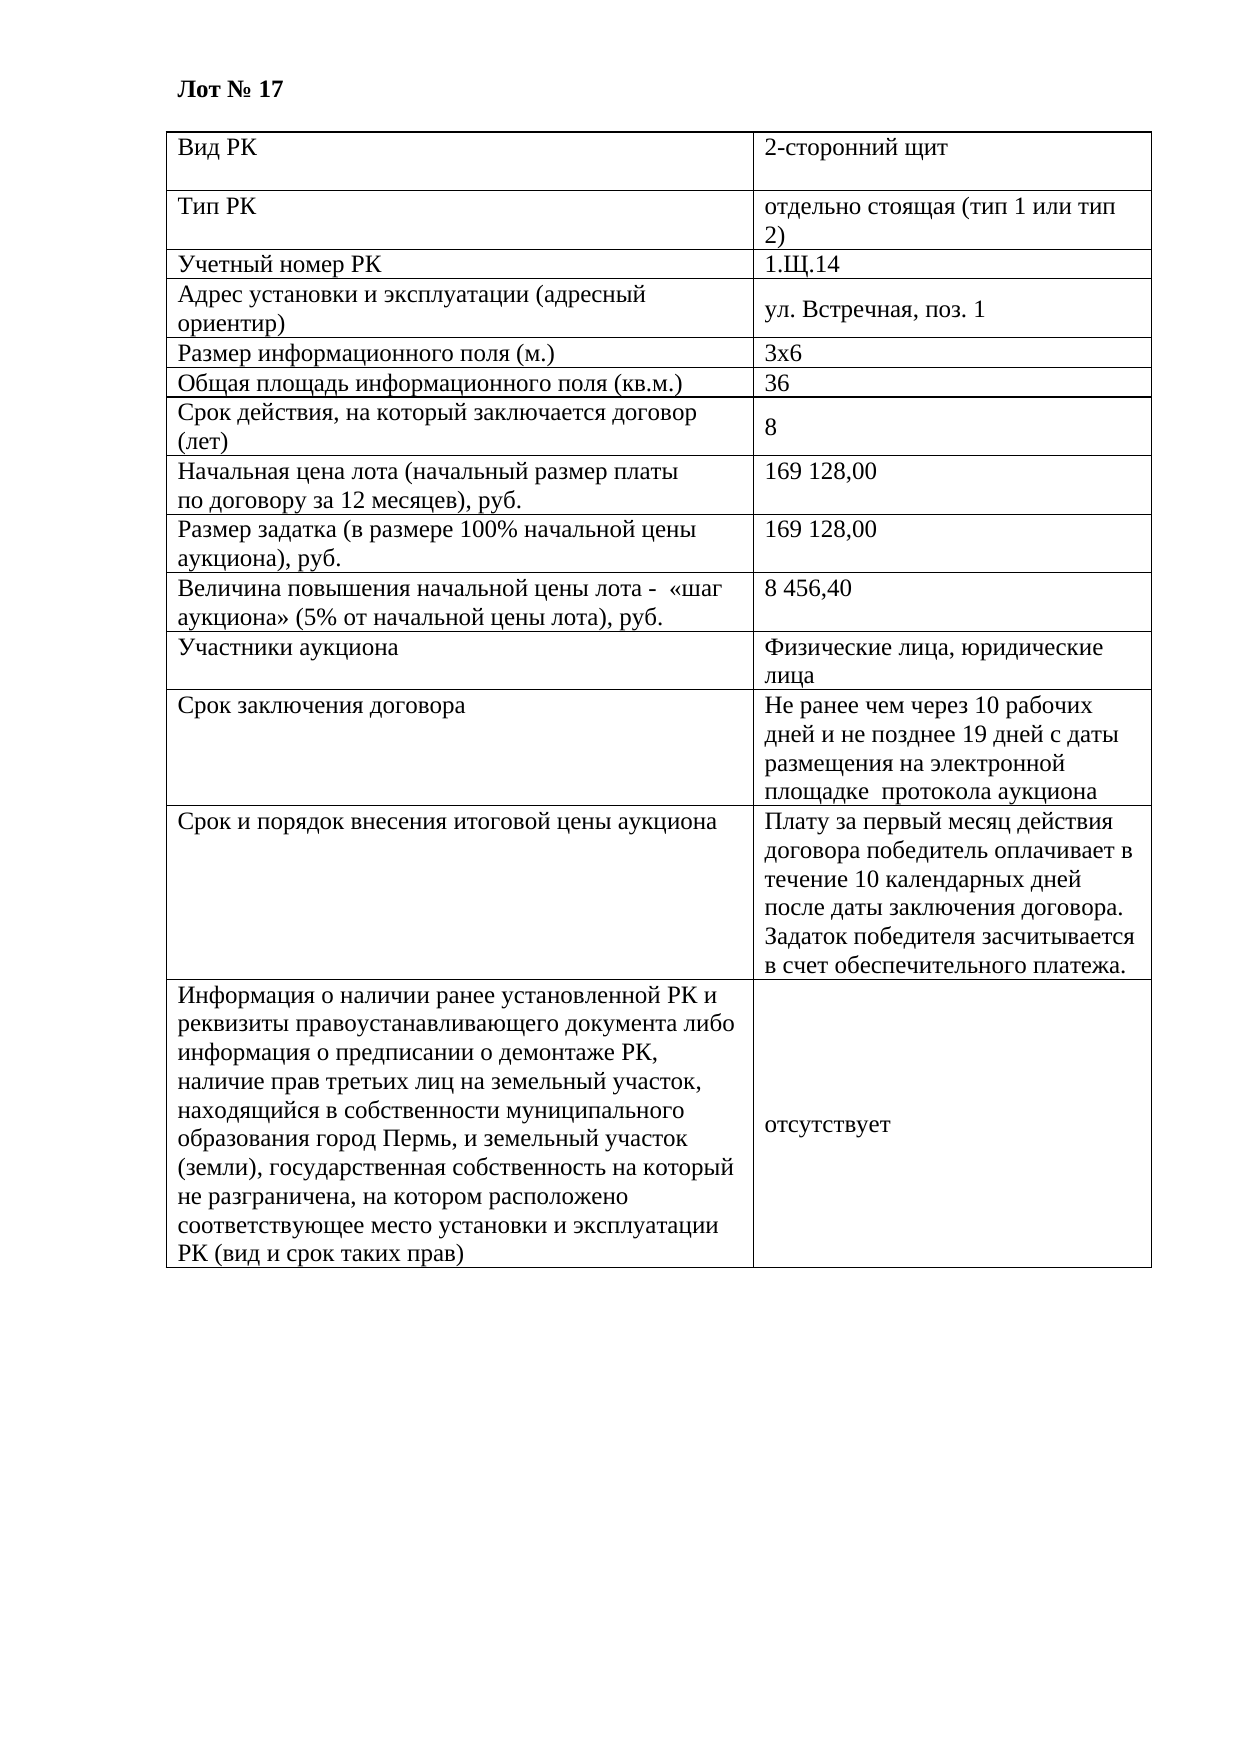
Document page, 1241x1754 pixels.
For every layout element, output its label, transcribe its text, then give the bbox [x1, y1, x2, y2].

table_cell отсутствует [754, 980, 1151, 1267]
table_cell Срок заключения договора [167, 690, 753, 805]
table_cell Физические лица, юридические лица [754, 632, 1151, 689]
table_cell 169 128,00 [754, 456, 1151, 513]
table_cell Общая площадь информационного поля (кв.м.) [167, 368, 753, 396]
table_cell 3х6 [754, 338, 1151, 367]
table_cell Участники аукциона [167, 632, 753, 689]
table_cell Адрес установки и эксплуатации (адресный ориентир) [167, 279, 753, 337]
text Лот № 17 [177, 74, 1152, 103]
table_header 2-сторонний щит [754, 133, 1151, 190]
table_cell Учетный номер РК [167, 250, 753, 278]
table_cell Не ранее чем через 10 рабочих дней и не позднее 19 дней с даты размещения на электронной площадке протокола аукциона [754, 690, 1151, 805]
table_cell 36 [754, 368, 1151, 396]
table_cell ул. Встречная, поз. 1 [754, 279, 1151, 337]
table_cell Размер задатка (в размере 100% начальной цены аукциона), руб. [167, 515, 753, 572]
table_cell Срок действия, на который заключается договор (лет) [167, 398, 753, 455]
table_cell Начальная цена лота (начальный размер платы по договору за 12 месяцев), руб. [167, 456, 753, 513]
table_cell Срок и порядок внесения итоговой цены аукциона [167, 806, 753, 979]
table_cell Тип РК [167, 191, 753, 248]
table_cell 8 [754, 398, 1151, 455]
table_cell 1.Щ.14 [754, 250, 1151, 278]
table_cell 8 456,40 [754, 573, 1151, 631]
table_cell 169 128,00 [754, 515, 1151, 572]
table_cell Размер информационного поля (м.) [167, 338, 753, 367]
table_cell Плату за первый месяц действия договора победитель оплачивает в течение 10 календарных дней после даты заключения договора. Задаток победителя засчитывается в счет обеспечительного платежа. [754, 806, 1151, 979]
table_cell Информация о наличии ранее установленной РК и реквизиты правоустанавливающего документа либо информация о предписании о демонтаже РК, наличие прав третьих лиц на земельный участок, находящийся в собственности муниципального образования город Пермь, и земельный участок (земли), государственная собственность на который не разграничена, на котором расположено соответствующее место установки и эксплуатации РК (вид и срок таких прав) [167, 980, 753, 1267]
table_cell Величина повышения начальной цены лота - «шаг аукциона» (5% от начальной цены лота), руб. [167, 573, 753, 631]
table_cell отдельно стоящая (тип 1 или тип 2) [754, 191, 1151, 248]
table_header Вид РК [167, 133, 753, 190]
